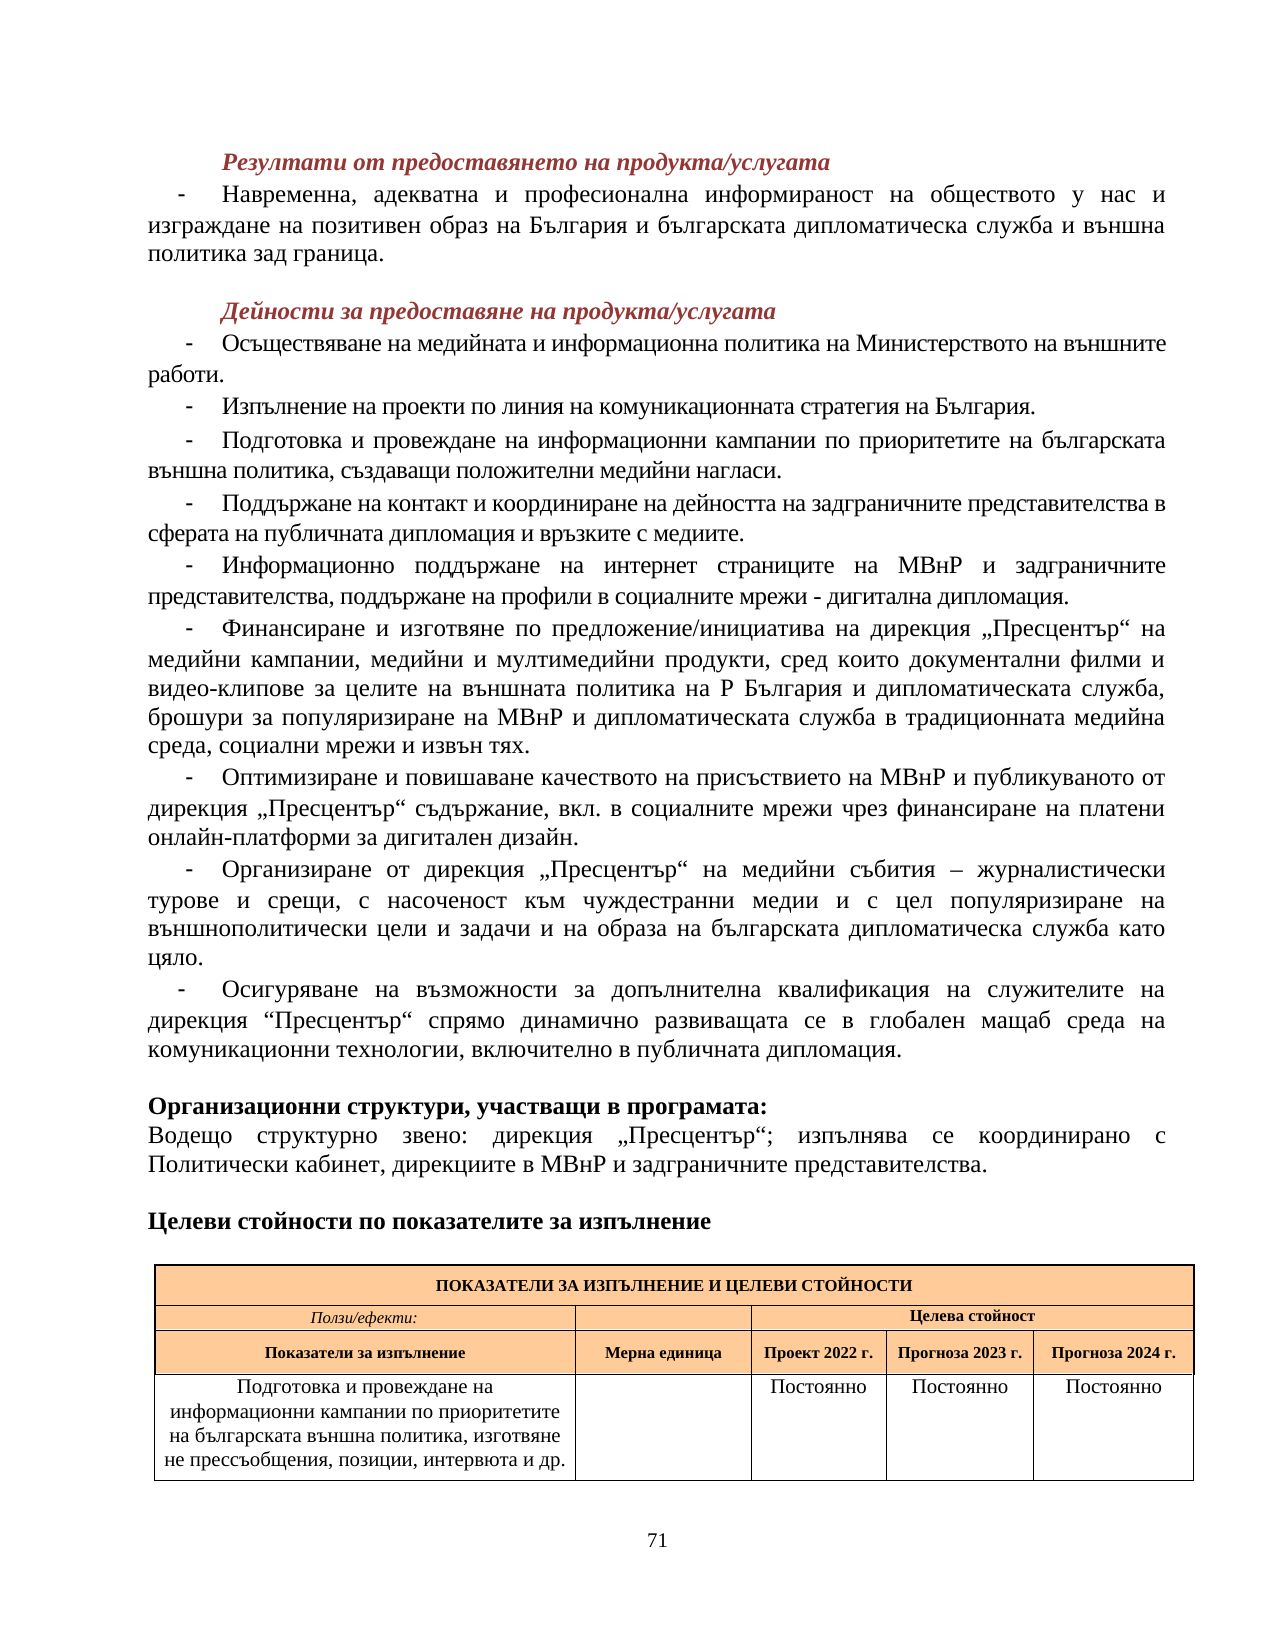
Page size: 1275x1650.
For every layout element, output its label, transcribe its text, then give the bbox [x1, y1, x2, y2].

list Поддържане на контакт и координиране на дейността на задграничните представителства в сферата на публичната дипломация и връзките с медиите. [148, 484, 1167, 547]
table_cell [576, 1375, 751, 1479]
list Подготовка и провеждане на информационни кампании по приоритетите на българската външна политика, създаващи положителни медийни нагласи. [148, 422, 1167, 484]
list Финансиране и изготвяне по предложение/инициатива на дирекция „Пресцентър“ на медийни кампании, медийни и мултимедийни продукти, сред които документални филми и видео-клипове за целите на външната политика на Р България и дипломатическата служба, брошури за популяризиране на МВнР и дипломатическата служба в традиционната медийна среда, социални мрежи и извън тях. [148, 610, 1167, 759]
list Навременна, адекватна и професионална информираност на обществото у нас и изграждане на позитивен образ на България и българската дипломатическа служба и външна политика зад граница. [148, 176, 1167, 267]
list Информационно поддържане на интернет страниците на МВнР и задграничните представителства, поддържане на профили в социалните мрежи - дигитална дипломация. [148, 547, 1167, 610]
text Дейности за предоставяне на продукта/услугата [148, 296, 1167, 325]
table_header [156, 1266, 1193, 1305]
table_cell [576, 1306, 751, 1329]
text Организационни структури, участващи в програмата: [148, 1091, 1167, 1120]
list Осигуряване на възможности за допълнителна квалификация на служителите на дирекция “Пресцентър“ спрямо динамично развиващата се в глобален мащаб среда на комуникационни технологии, включително в публичната дипломация. [148, 971, 1167, 1062]
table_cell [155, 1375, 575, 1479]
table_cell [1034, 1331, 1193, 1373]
text Резултати от предоставянето на продукта/услугата [148, 147, 1167, 176]
text Водещо структурно звено: дирекция „Пресцентър“; изпълнява се координирано с Политически кабинет, дирекциите в МВнР и задграничните представителства. [148, 1120, 1167, 1177]
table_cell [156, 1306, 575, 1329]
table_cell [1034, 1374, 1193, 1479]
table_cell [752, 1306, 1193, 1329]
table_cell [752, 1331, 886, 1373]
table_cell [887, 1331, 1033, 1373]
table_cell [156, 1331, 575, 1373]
list Изпълнение на проекти по линия на комуникационната стратегия на България. [148, 387, 1167, 422]
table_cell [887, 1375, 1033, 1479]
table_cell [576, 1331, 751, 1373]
list Организиране от дирекция „Пресцентър“ на медийни събития – журналистически турове и срещи, с насоченост към чуждестранни медии и с цел популяризиране на външнополитически цели и задачи и на образа на българската дипломатическа служба като цяло. [148, 851, 1167, 971]
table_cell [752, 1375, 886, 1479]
list Осъществяване на медийната и информационна политика на Министерството на външните работи. [148, 325, 1167, 387]
text Целеви стойности по показателите за изпълнение [148, 1206, 1167, 1235]
list Оптимизиране и повишаване качеството на присъствието на МВнР и публикуваното от дирекция „Пресцентър“ съдържание, вкл. в социалните мрежи чрез финансиране на платени онлайн-платформи за дигитален дизайн. [148, 759, 1167, 851]
